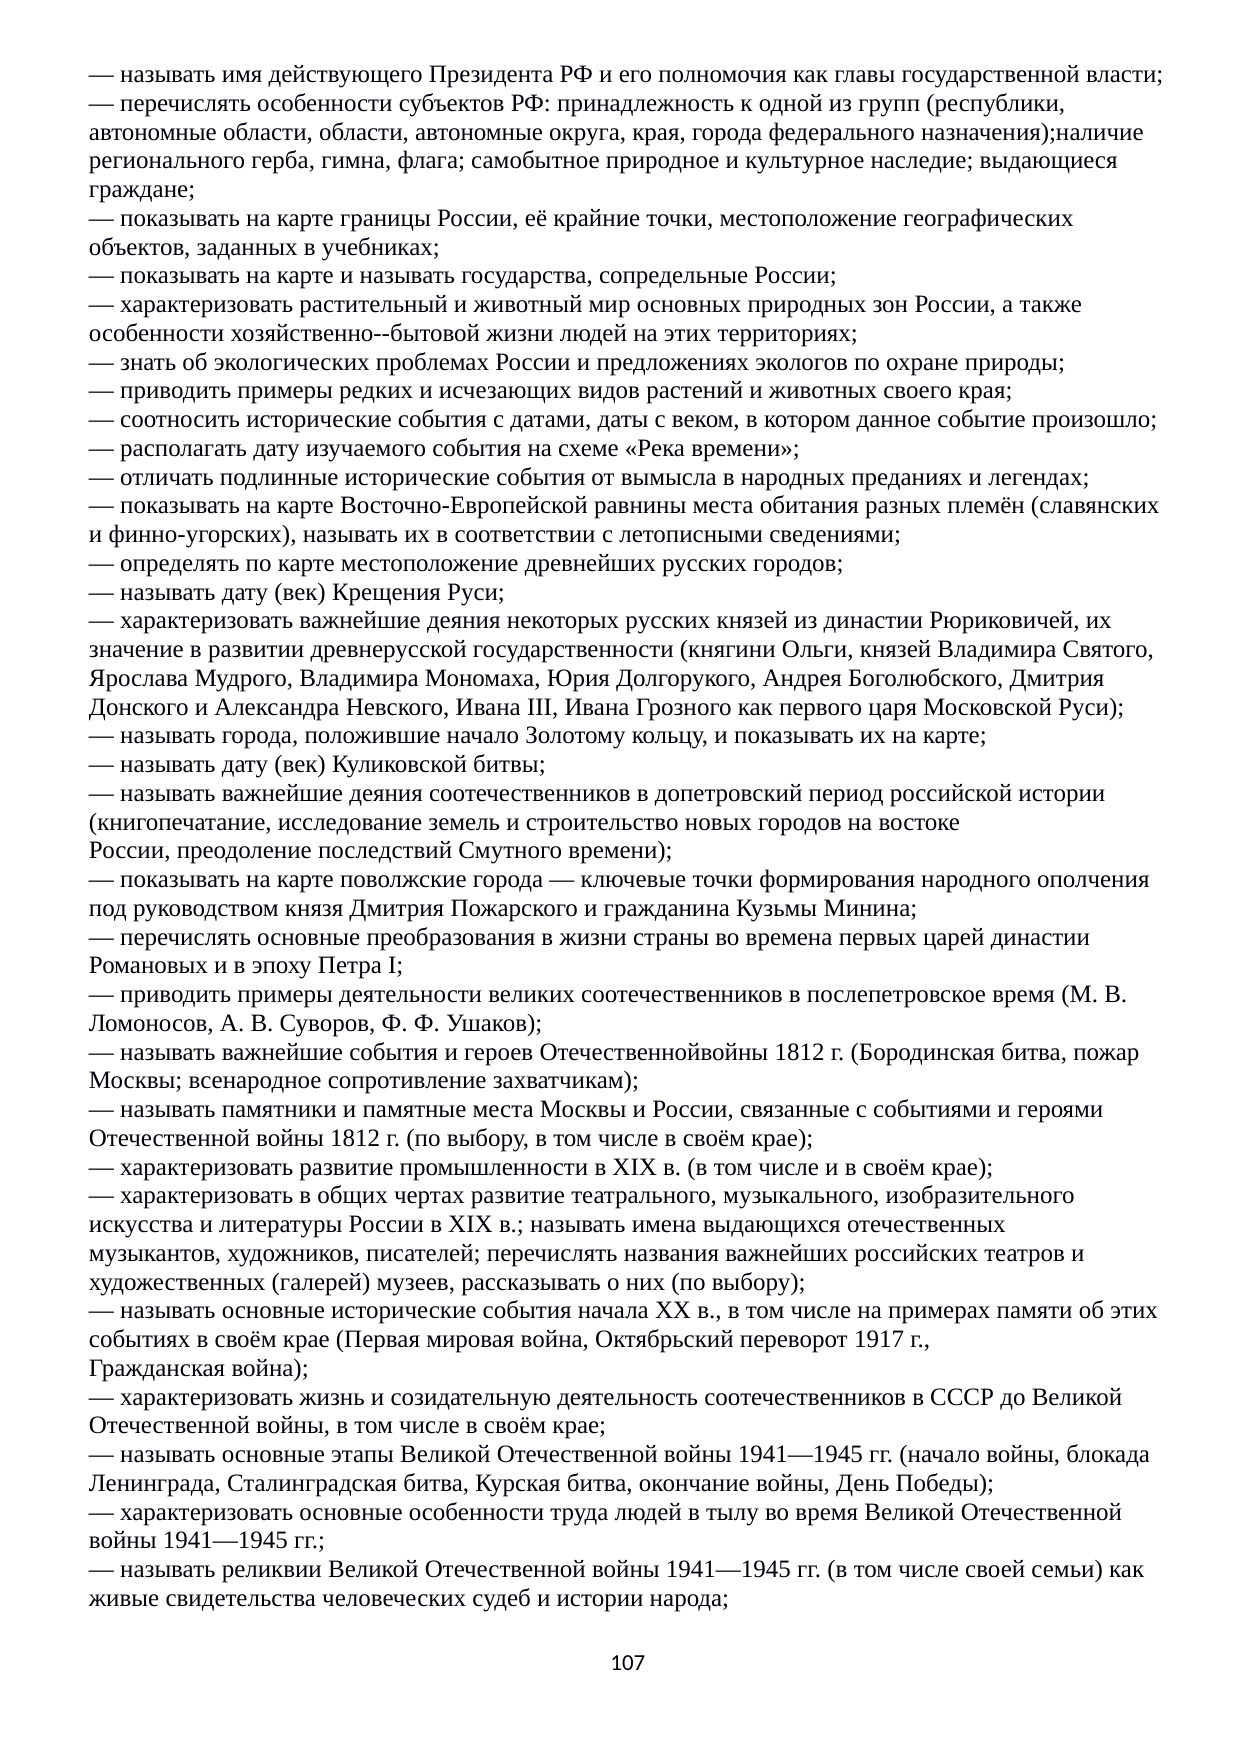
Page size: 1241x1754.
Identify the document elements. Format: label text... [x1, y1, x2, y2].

text — знать об экологических проблемах России и предложениях экологов по охране природы; [89, 347, 1167, 375]
text — называть важнейшие события и героев Отечественнойвойны 1812 г. (Бородинская битва, пожар Москвы; всенародное сопротивление захватчикам); [89, 1037, 1167, 1094]
text — приводить примеры деятельности великих соотечественников в послепетровское время (М. В. Ломоносов, А. В. Суворов, Ф. Ф. Ушаков); [89, 979, 1167, 1037]
text Гражданская война); [89, 1353, 1167, 1382]
text — отличать подлинные исторические события от вымысла в народных преданиях и легендах; [89, 462, 1167, 490]
text — называть основные этапы Великой Отечественной войны 1941—1945 гг. (начало войны, блокада Ленинграда, Сталинградская битва, Курская битва, окончание войны, День Победы); [89, 1439, 1167, 1497]
text России, преодоление последствий Смутного времени); [89, 835, 1167, 864]
text — показывать на карте и называть государства, сопредельные России; [89, 260, 1167, 289]
text — называть дату (век) Куликовской битвы; [89, 749, 1167, 778]
text — характеризовать важнейшие деяния некоторых русских князей из династии Рюриковичей, их значение в развитии древнерусской государственности (княгини Ольги, князей Владимира Святого, Ярослава Мудрого, Владимира Мономаха, Юрия Долгорукого, Андрея Боголюбского, Дмитрия Донского и Александра Невского, Ивана III, Ивана Грозного как первого царя Московской Руси); [89, 605, 1167, 720]
text — характеризовать в общих чертах развитие театрального, музыкального, изобразительного искусства и литературы России в XIX в.; называть имена выдающихся отечественных [89, 1180, 1167, 1238]
text — характеризовать развитие промышленности в XIX в. (в том числе и в своём крае); [89, 1152, 1167, 1180]
text — характеризовать основные особенности труда людей в тылу во время Великой Отечественной войны 1941—1945 гг.; [89, 1497, 1167, 1554]
text — характеризовать растительный и животный мир основных природных зон России, а также особенности хозяйственно--бытовой жизни людей на этих территориях; [89, 289, 1167, 347]
text — приводить примеры редких и исчезающих видов растений и животных своего края; [89, 375, 1167, 404]
text — называть дату (век) Крещения Руси; [89, 577, 1167, 605]
text музыкантов, художников, писателей; перечислять названия важнейших российских театров и художественных (галерей) музеев, рассказывать о них (по выбору); [89, 1238, 1167, 1295]
text — называть основные исторические события начала XX в., в том числе на примерах памяти об этих событиях в своём крае (Первая мировая война, Октябрьский переворот 1917 г., [89, 1295, 1167, 1353]
text — перечислять основные преобразования в жизни страны во времена первых царей династии Романовых и в эпоху Петра I; [89, 922, 1167, 979]
text — показывать на карте границы России, её крайние точки, местоположение географических объектов, заданных в учебниках; [89, 203, 1167, 260]
text — называть города, положившие начало Золотому кольцу, и показывать их на карте; [89, 720, 1167, 749]
text — называть важнейшие деяния соотечественников в допетровский период российской истории (книгопечатание, исследование земель и строительство новых городов на востоке [89, 778, 1167, 835]
text — определять по карте местоположение древнейших русских городов; [89, 548, 1167, 577]
text — располагать дату изучаемого события на схеме «Река времени»; [89, 433, 1167, 462]
text — показывать на карте Восточно-Европейской равнины места обитания разных племён (славянских и финно-угорских), называть их в соответствии с летописными сведениями; [89, 490, 1167, 548]
text — соотносить исторические события с датами, даты с веком, в котором данное событие произошло; [89, 404, 1167, 433]
text — называть реликвии Великой Отечественной войны 1941—1945 гг. (в том числе своей семьи) как живые свидетельства человеческих судеб и истории народа; [89, 1554, 1167, 1612]
text — показывать на карте поволжские города — ключевые точки формирования народного ополчения под руководством князя Дмитрия Пожарского и гражданина Кузьмы Минина; [89, 864, 1167, 922]
text — называть памятники и памятные места Москвы и России, связанные с событиями и героями Отечественной войны 1812 г. (по выбору, в том числе в своём крае); [89, 1094, 1167, 1152]
text — характеризовать жизнь и созидательную деятельность соотечественников в СССР до Великой Отечественной войны, в том числе в своём крае; [89, 1382, 1167, 1439]
text — перечислять особенности субъектов РФ: принадлежность к одной из групп (республики, автономные области, области, автономные округа, края, города федерального назначения);наличие регионального герба, гимна, флага; самобытное природное и культурное наследие; выдающиеся граждане; [89, 88, 1167, 203]
text — называть имя действующего Президента РФ и его полномочия как главы государственной власти; [89, 59, 1167, 88]
